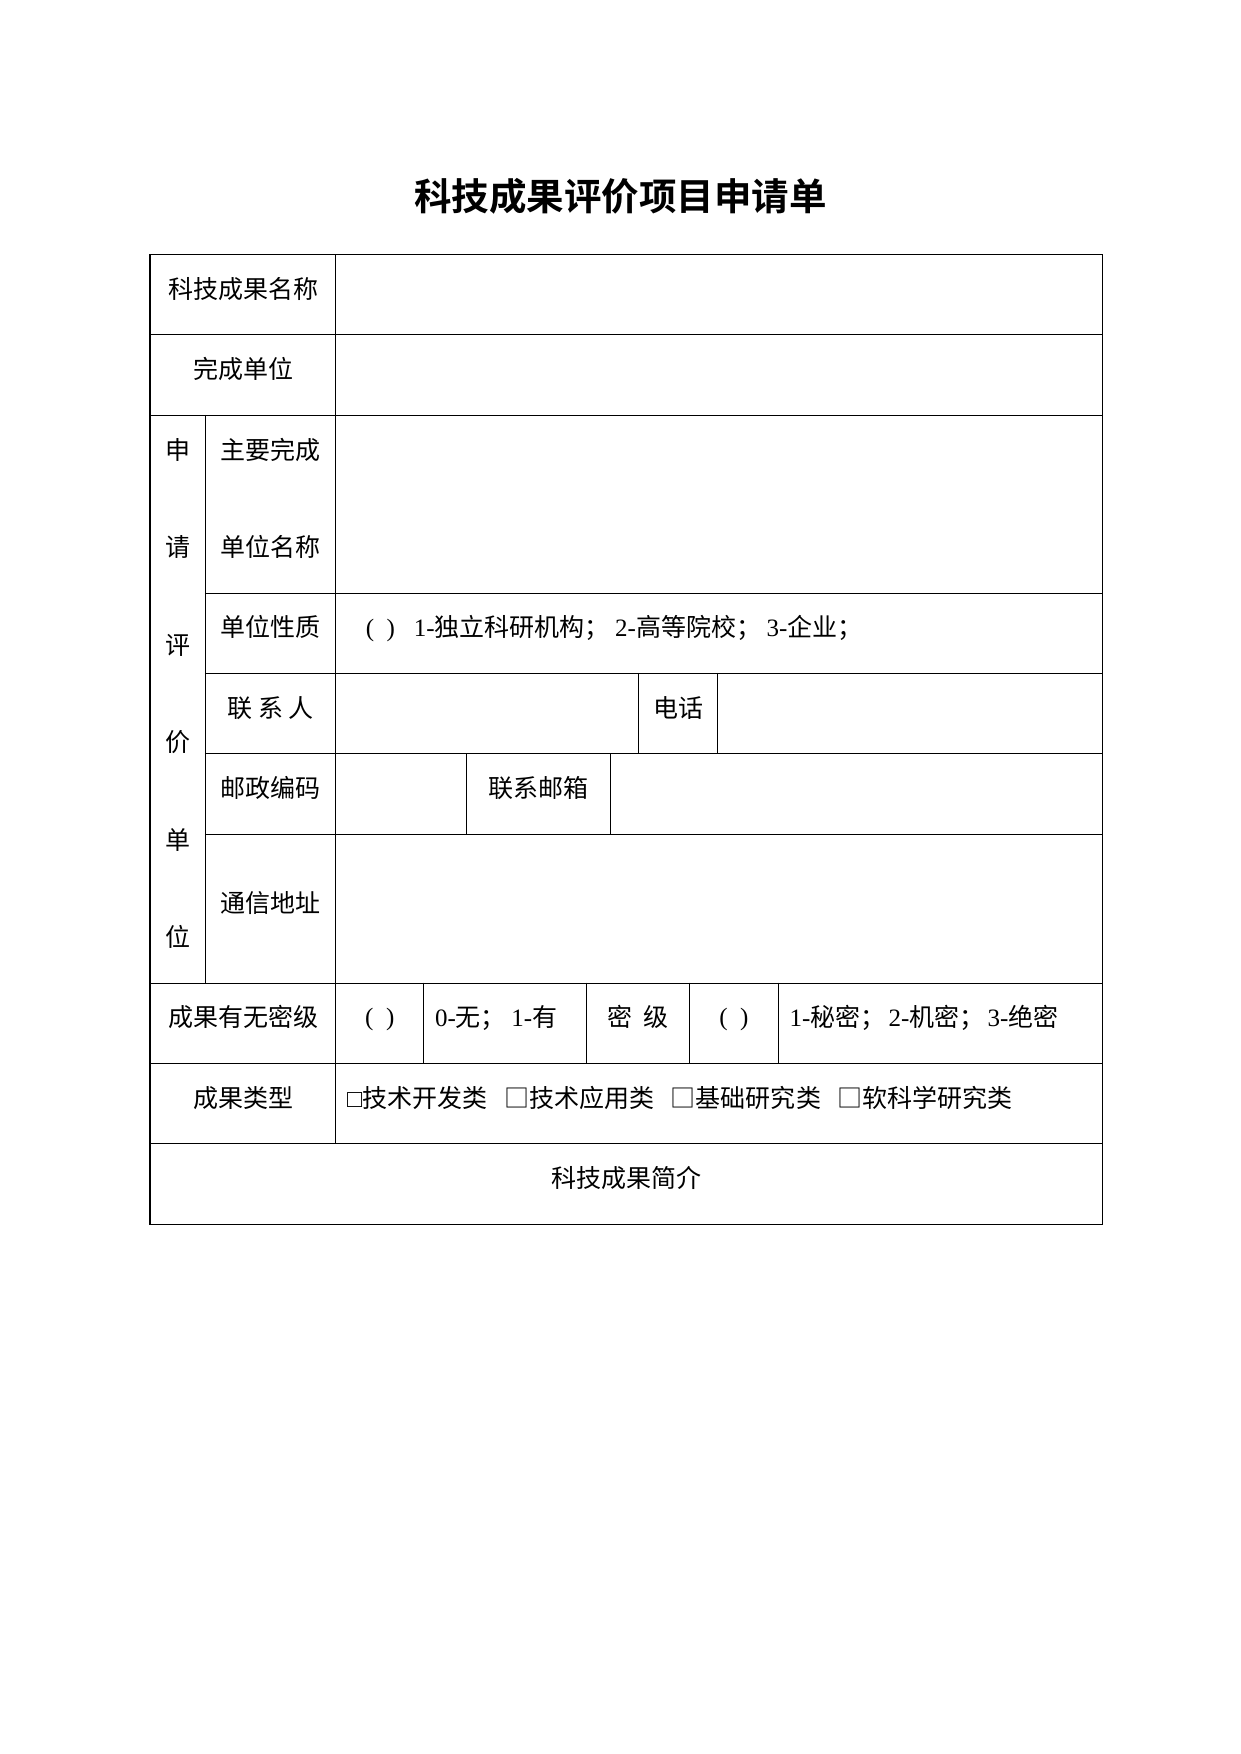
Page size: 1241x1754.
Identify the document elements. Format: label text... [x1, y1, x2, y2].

table_cell 0-无； 1-有 [424, 984, 586, 1063]
table_cell 申请评价单位 [151, 416, 205, 982]
table_cell 完成单位 [151, 335, 335, 415]
table_cell □技术开发类 □技术应用类 □基础研究类 □软科学研究类 [336, 1064, 1102, 1143]
table_cell 电话 [639, 674, 717, 753]
table_cell 单位性质 [206, 594, 335, 673]
table_cell 通信地址 [206, 835, 335, 982]
table_cell ( ) 1-独立科研机构； 2-高等院校； 3-企业； [336, 594, 1102, 673]
table_header [336, 255, 1102, 334]
table_cell 联系邮箱 [467, 754, 610, 833]
text 科技成果评价项目申请单 [187, 162, 1053, 227]
table_cell 科技成果简介 [151, 1144, 1102, 1223]
table_cell [336, 674, 638, 753]
table_cell [718, 674, 1102, 753]
table_cell [336, 754, 466, 833]
table_cell 邮政编码 [206, 754, 335, 833]
table_cell [336, 835, 1102, 982]
table_cell 成果有无密级 [151, 984, 335, 1063]
table_cell ( ) [690, 984, 778, 1063]
table_cell ( ) [336, 984, 423, 1063]
table_cell 1-秘密； 2-机密； 3-绝密 [779, 984, 1102, 1063]
table_cell 主要完成单位名称 [206, 416, 335, 592]
table_cell 密 级 [587, 984, 689, 1063]
table_cell [611, 754, 1102, 833]
table_cell 成果类型 [151, 1064, 335, 1143]
table_cell [336, 335, 1102, 415]
table_header 科技成果名称 [151, 255, 335, 334]
table_cell [336, 416, 1102, 592]
table_cell 联 系 人 [206, 674, 335, 753]
